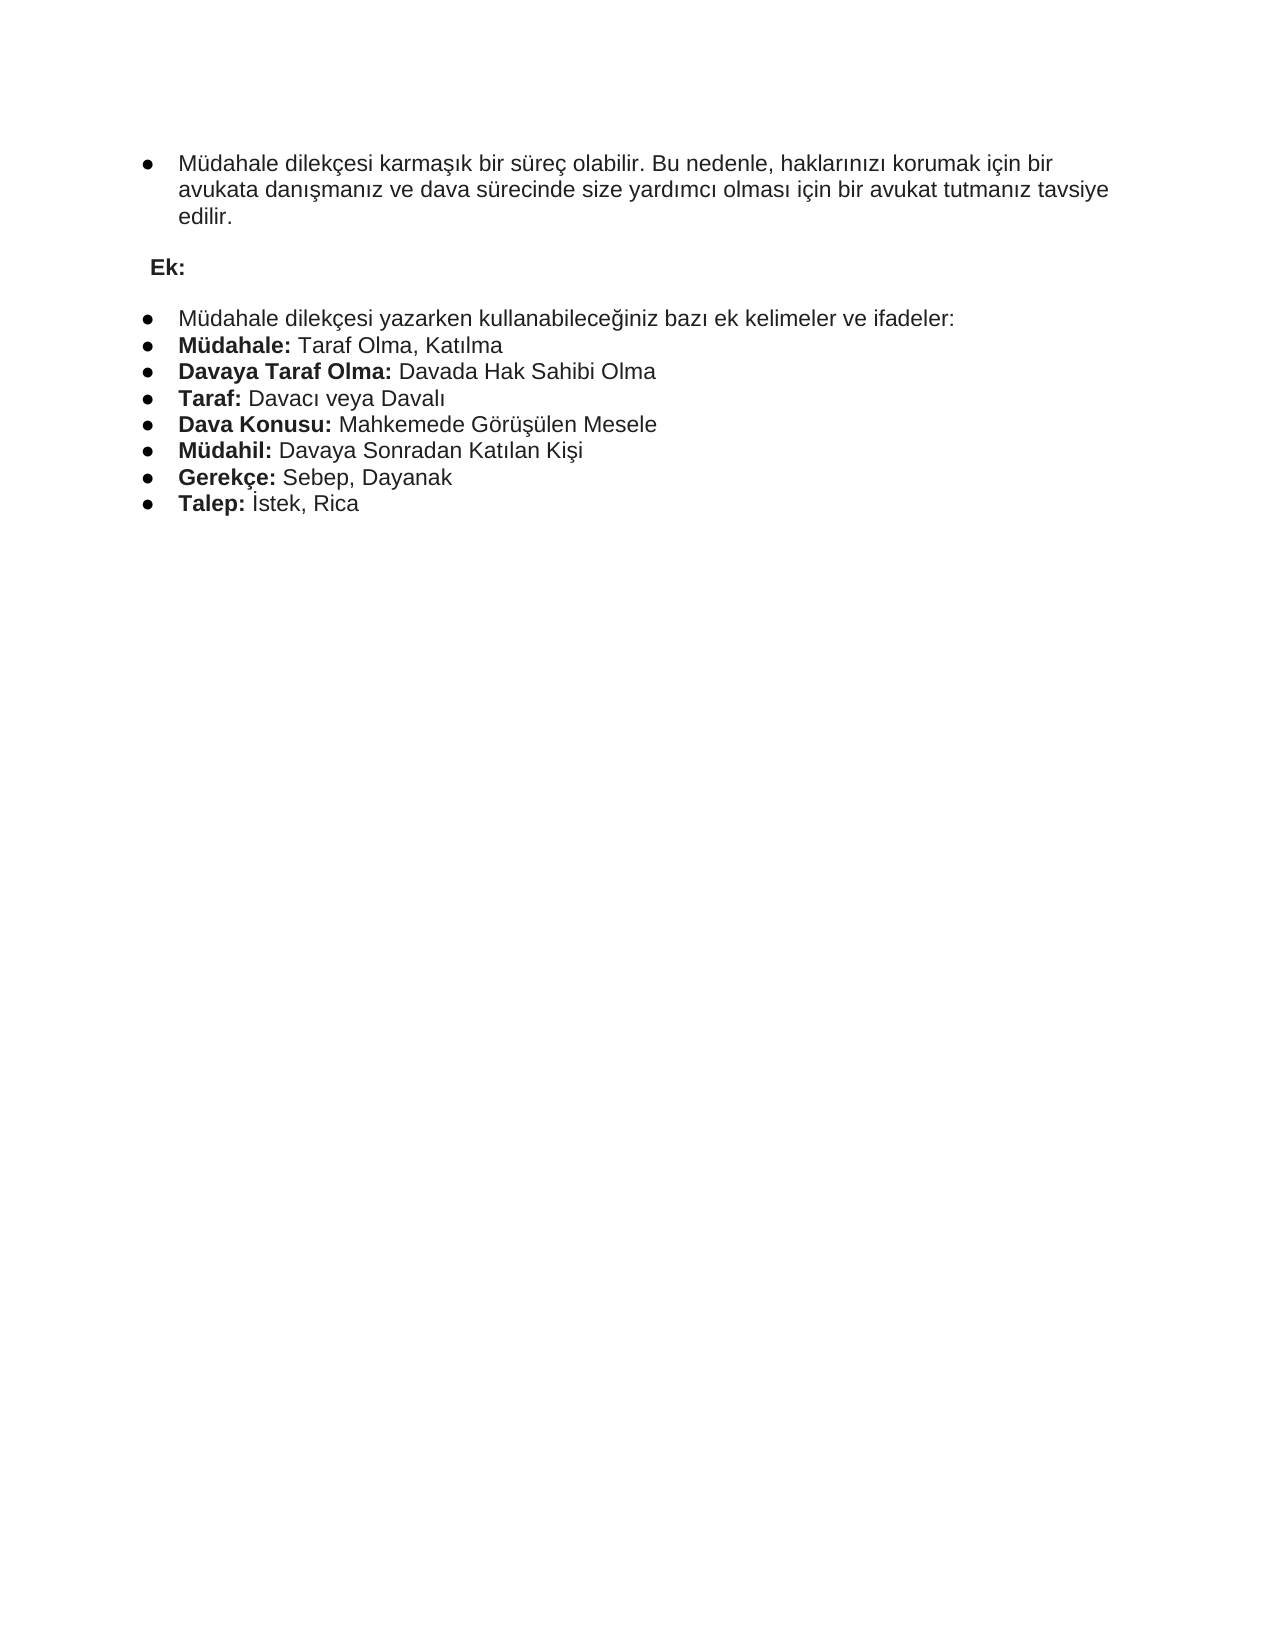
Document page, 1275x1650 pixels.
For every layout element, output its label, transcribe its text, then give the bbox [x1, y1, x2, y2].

list Dava Konusu: Mahkemede Görüşülen Mesele [141, 411, 1125, 437]
list Taraf: Davacı veya Davalı [141, 384, 1125, 411]
list Müdahale dilekçesi yazarken kullanabileceğiniz bazı ek kelimeler ve ifadeler: [141, 305, 1125, 332]
list Müdahale dilekçesi karmaşık bir süreç olabilir. Bu nedenle, haklarınızı korumak için bir avukata danışmanız ve dava sürecinde size yardımcı olması için bir avukat tutmanız tavsiye edilir. [141, 150, 1125, 229]
list Müdahil: Davaya Sonradan Katılan Kişi [141, 437, 1125, 463]
list Gerekçe: Sebep, Dayanak [141, 463, 1125, 490]
list Talep: İstek, Rica [141, 490, 1125, 516]
text Ek: [150, 254, 1125, 280]
list Davaya Taraf Olma: Davada Hak Sahibi Olma [141, 358, 1125, 384]
list Müdahale: Taraf Olma, Katılma [141, 332, 1125, 358]
